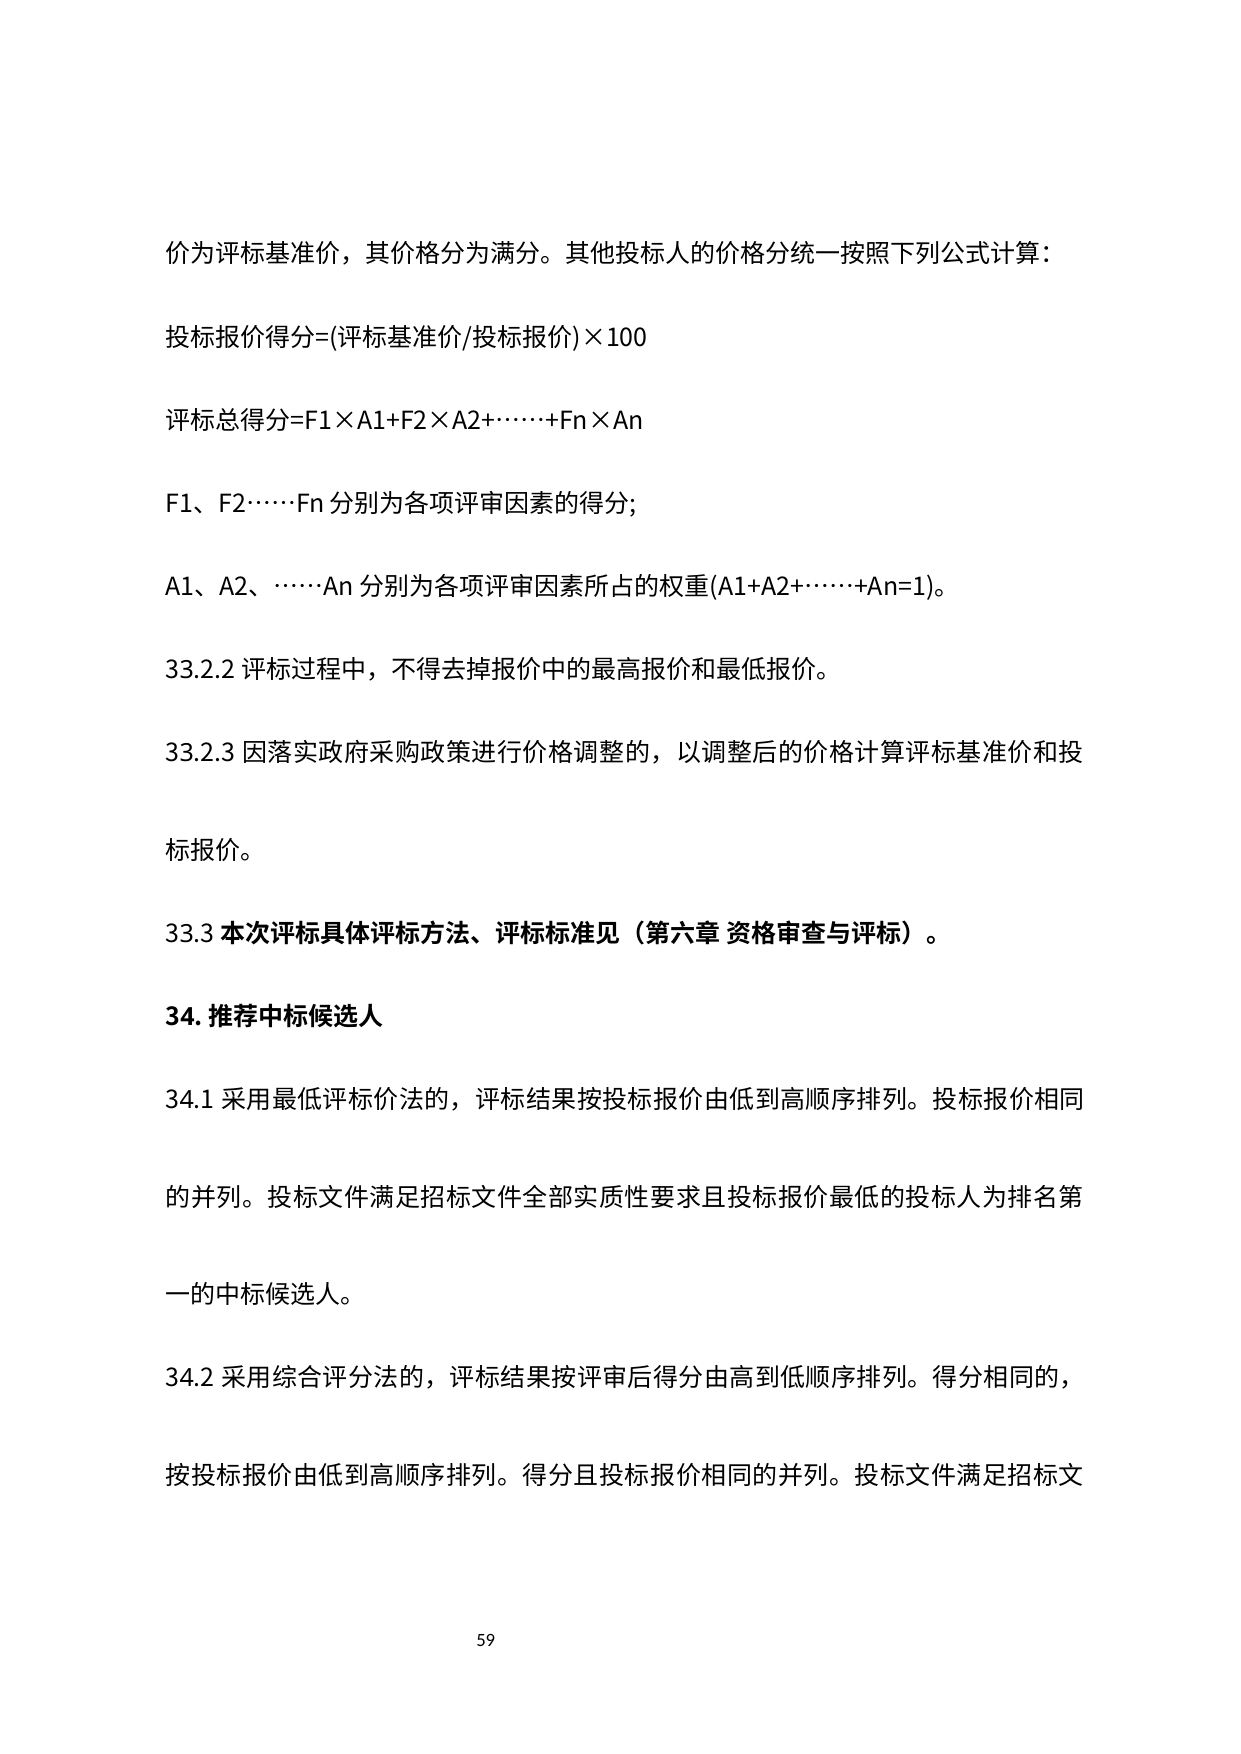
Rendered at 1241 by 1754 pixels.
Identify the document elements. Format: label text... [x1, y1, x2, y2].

text A1、A2、……An 分别为各项评审因素所占的权重(A1+A2+……+An=1)。 [165, 552, 1087, 617]
text 34. 推荐中标候选人 [165, 982, 1087, 1047]
text 评标总得分=F1×A1+F2×A2+……+Fn×An [165, 386, 1087, 451]
text 34.1 采用最低评标价法的，评标结果按投标报价由低到高顺序排列。投标报价相同的并列。投标文件满足招标文件全部实质性要求且投标报价最低的投标人为排名第一的中标候选人。 [165, 1065, 1087, 1325]
text 33.2.3 因落实政府采购政策进行价格调整的，以调整后的价格计算评标基准价和投标报价。 [165, 718, 1087, 881]
text F1、F2……Fn分别为各项评审因素的得分; [165, 469, 1087, 534]
text 33.3 本次评标具体评标方法、评标标准见（第六章 资格审查与评标）。 [165, 899, 1087, 964]
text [165, 219, 1087, 284]
text 33.2.2 评标过程中，不得去掉报价中的最高报价和最低报价。 [165, 635, 1087, 700]
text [165, 1343, 1087, 1506]
text 投标报价得分=(评标基准价/投标报价)×100 [165, 303, 1087, 368]
